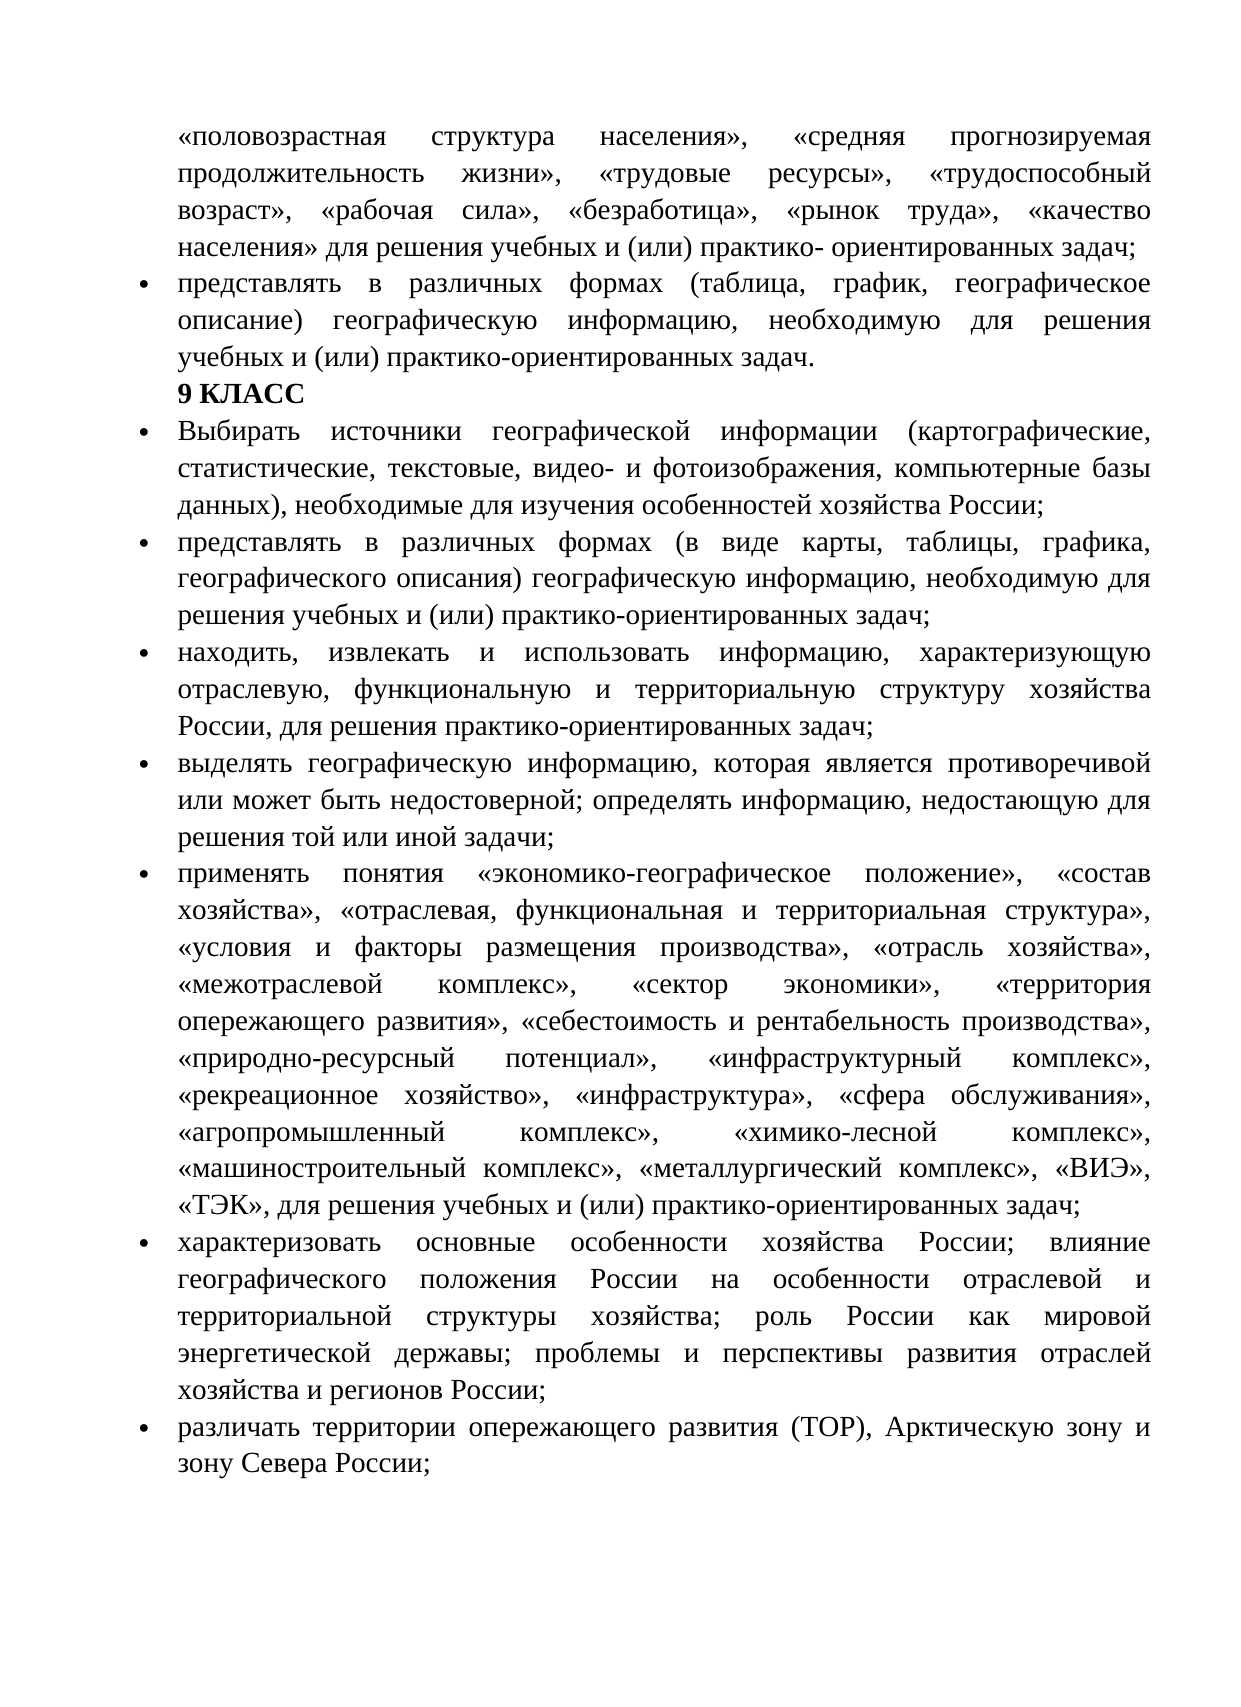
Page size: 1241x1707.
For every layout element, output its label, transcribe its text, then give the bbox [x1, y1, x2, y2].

list Выбирать источники географической информации (картографические, статистические, текстовые, видео- и фотоизображения, компьютерные базы данных), необходимые для изучения особенностей хозяйства России; [140, 413, 1152, 520]
list представлять в различных формах (в виде карты, таблицы, графика, географического описания) географическую информацию, необходимую для решения учебных и (или) практико-ориентированных задач; [140, 524, 1152, 631]
text 9 КЛАСС [177, 376, 1152, 410]
list различать территории опережающего развития (ТОР), Арктическую зону и зону Севера России; [140, 1409, 1152, 1479]
list выделять географическую информацию, которая является противоречивой или может быть недостоверной; определять информацию, недостающую для решения той или иной задачи; [140, 745, 1152, 852]
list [140, 118, 1152, 262]
list находить, извлекать и использовать информацию, характеризующую отраслевую, функциональную и территориальную структуру хозяйства России, для решения практико-ориентированных задач; [140, 634, 1152, 742]
list представлять в различных формах (таблица, график, географическое описание) географическую информацию, необходимую для решения учебных и (или) практико-ориентированных задач. [140, 266, 1152, 373]
list применять понятия «экономико-географическое положение», «состав хозяйства», «отраслевая, функциональная и территориальная структура», «условия и факторы размещения производства», «отрасль хозяйства», «межотраслевой комплекс», «сектор экономики», «территория опережающего развития», «себестоимость и рентабельность производства», «природно-ресурсный потенциал», «инфраструктурный комплекс», «рекреационное хозяйство», «инфраструктура», «сфера обслуживания», «агропромышленный комплекс», «химико-лесной комплекс», «машиностроительный комплекс», «металлургический комплекс», «ВИЭ», «ТЭК», для решения учебных и (или) практико-ориентированных задач; [140, 856, 1152, 1221]
list характеризовать основные особенности хозяйства России; влияние географического положения России на особенности отраслевой и территориальной структуры хозяйства; роль России как мировой энергетической державы; проблемы и перспективы развития отраслей хозяйства и регионов России; [140, 1224, 1152, 1405]
